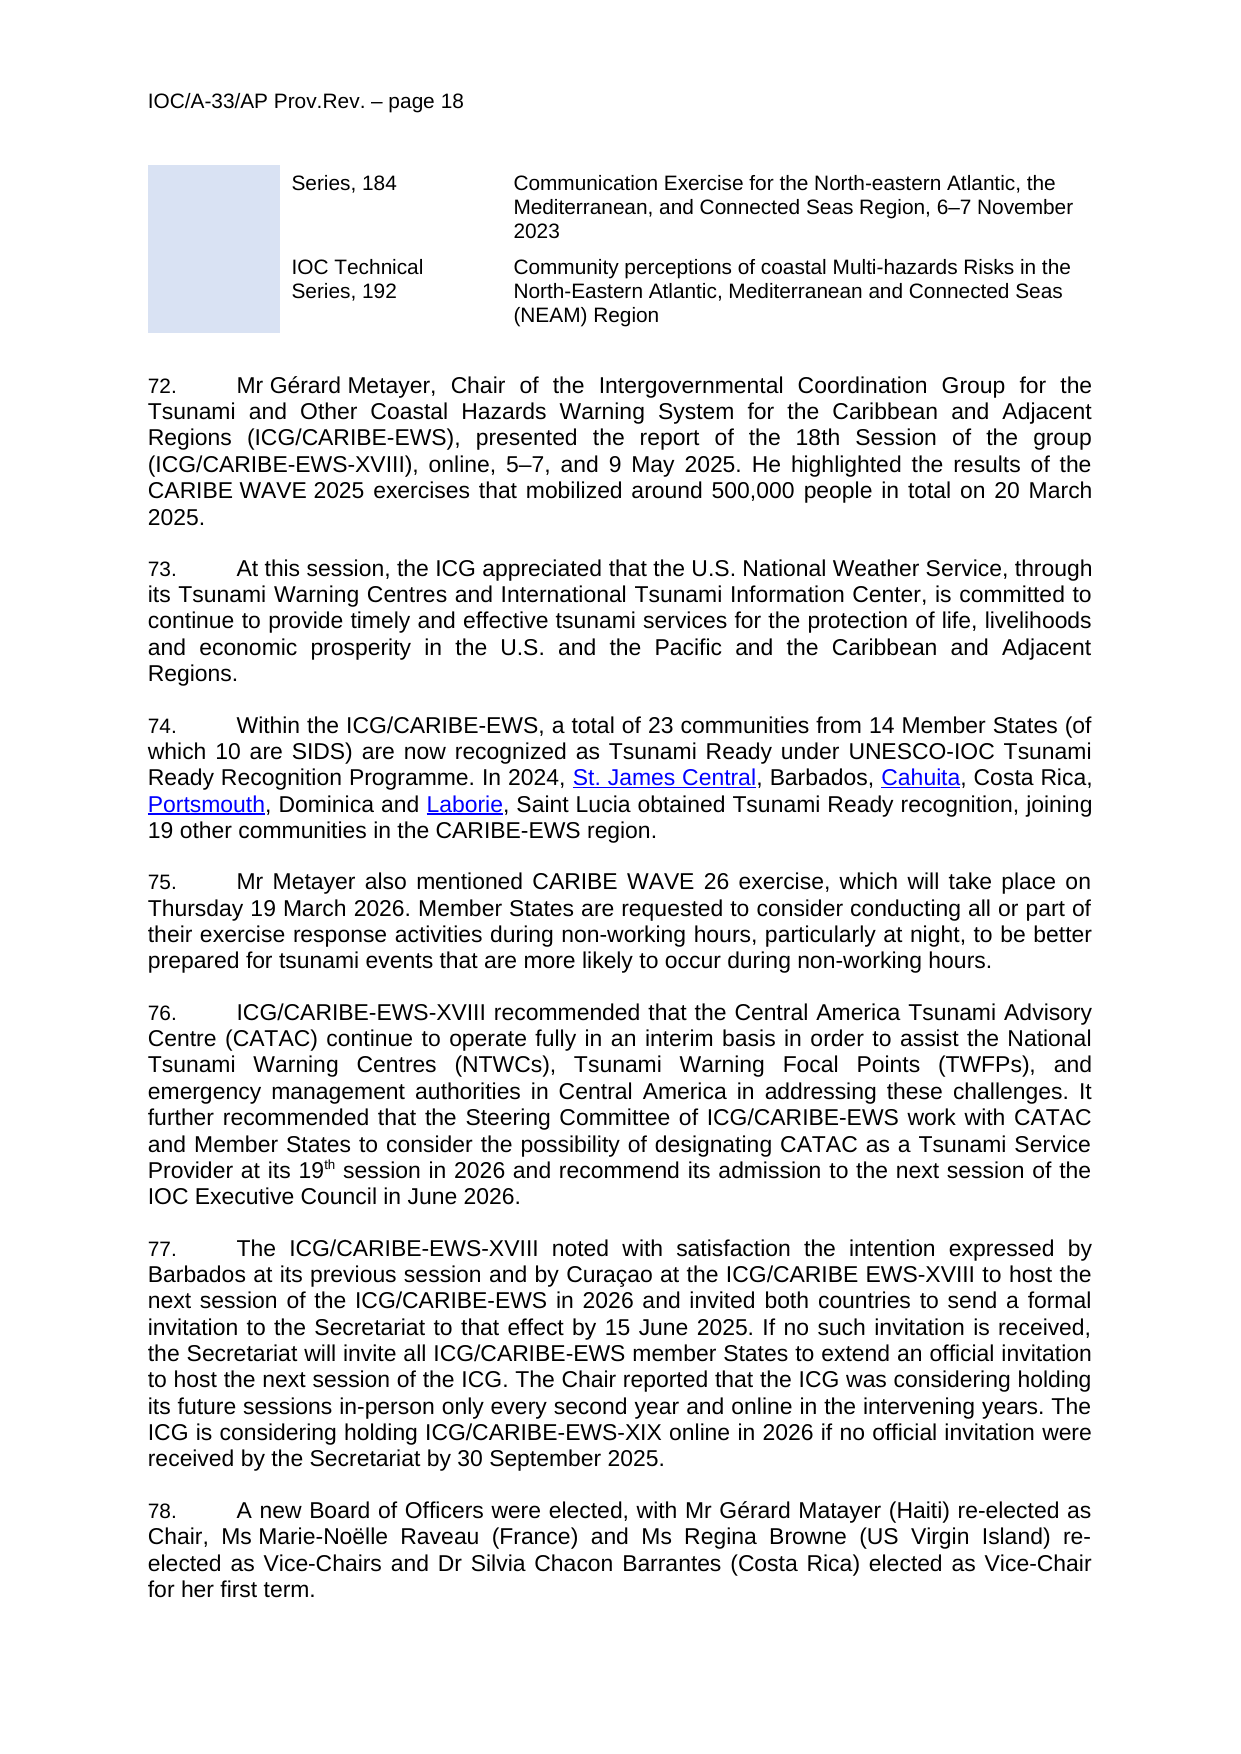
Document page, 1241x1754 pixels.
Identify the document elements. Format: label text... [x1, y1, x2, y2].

list At this session, the ICG appreciated that the U.S. National Weather Service, through its Tsunami Warning Centres and International Tsunami Information Center, is committed to continue to provide timely and effective tsunami services for the protection of life, livelihoods and economic prosperity in the U.S. and the Pacific and the Caribbean and Adjacent Regions. [148, 555, 1093, 687]
list Mr Metayer also mentioned CARIBE WAVE 26 exercise, which will take place on Thursday 19 March 2026. Member States are requested to consider conducting all or part of their exercise response activities during non-working hours, particularly at night, to be better prepared for tsunami events that are more likely to occur during non-working hours. [148, 868, 1093, 974]
list ICG/CARIBE-EWS-XVIII recommended that the Central America Tsunami Advisory Centre (CATAC) continue to operate fully in an interim basis in order to assist the National Tsunami Warning Centres (NTWCs), Tsunami Warning Focal Points (TWFPs), and emergency management authorities in Central America in addressing these challenges. It further recommended that the Steering Committee of ICG/CARIBE-EWS work with CATAC and Member States to consider the possibility of designating CATAC as a Tsunami Service Provider at its 19th session in 2026 and recommend its admission to the next session of the IOC Executive Council in June 2026. [148, 999, 1093, 1209]
table_cell [148, 165, 280, 249]
list The ICG/CARIBE-EWS-XVIII noted with satisfaction the intention expressed by Barbados at its previous session and by Curaçao at the ICG/CARIBE EWS-XVIII to host the next session of the ICG/CARIBE-EWS in 2026 and invited both countries to send a formal invitation to the Secretariat to that effect by 15 June 2025. If no such invitation is received, the Secretariat will invite all ICG/CARIBE-EWS member States to extend an official invitation to host the next session of the ICG. The Chair reported that the ICG was considering holding its future sessions in-person only every second year and online in the intervening years. The ICG is considering holding ICG/CARIBE-EWS-XIX online in 2026 if no official invitation were received by the Secretariat by 30 September 2025. [148, 1234, 1093, 1472]
table_cell Community perceptions of coastal Multi-hazards Risks in the North-Eastern Atlantic, Mediterranean and Connected Seas (NEAM) Region [502, 249, 1093, 333]
list Within the ICG/CARIBE-EWS, a total of 23 communities from 14 Member States (of which 10 are SIDS) are now recognized as Tsunami Ready under UNESCO-IOC Tsunami Ready Recognition Programme. In 2024, St. James Central, Barbados, Cahuita, Costa Rica, Portsmouth, Dominica and Laborie, Saint Lucia obtained Tsunami Ready recognition, joining 19 other communities in the CARIBE-EWS region. [148, 712, 1093, 843]
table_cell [280, 165, 502, 249]
list A new Board of Officers were elected, with Mr Gérard Matayer (Haiti) re-elected as Chair, Ms Marie-Noëlle Raveau (France) and Ms Regina Browne (US Virgin Island) re-elected as Vice-Chairs and Dr Silvia Chacon Barrantes (Costa Rica) elected as Vice-Chair for her first term. [148, 1497, 1093, 1602]
table_cell [148, 249, 280, 333]
list Mr Gérard Metayer, Chair of the Intergovernmental Coordination Group for the Tsunami and Other Coastal Hazards Warning System for the Caribbean and Adjacent Regions (ICG/CARIBE-EWS), presented the report of the 18th Session of the group (ICG/CARIBE-EWS-XVIII), online, 5–7, and 9 May 2025. He highlighted the results of the CARIBE WAVE 2025 exercises that mobilized around 500,000 people in total on 20 March 2025. [148, 372, 1093, 530]
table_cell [502, 165, 1093, 249]
table_cell IOC Technical Series, 192 [280, 249, 502, 333]
